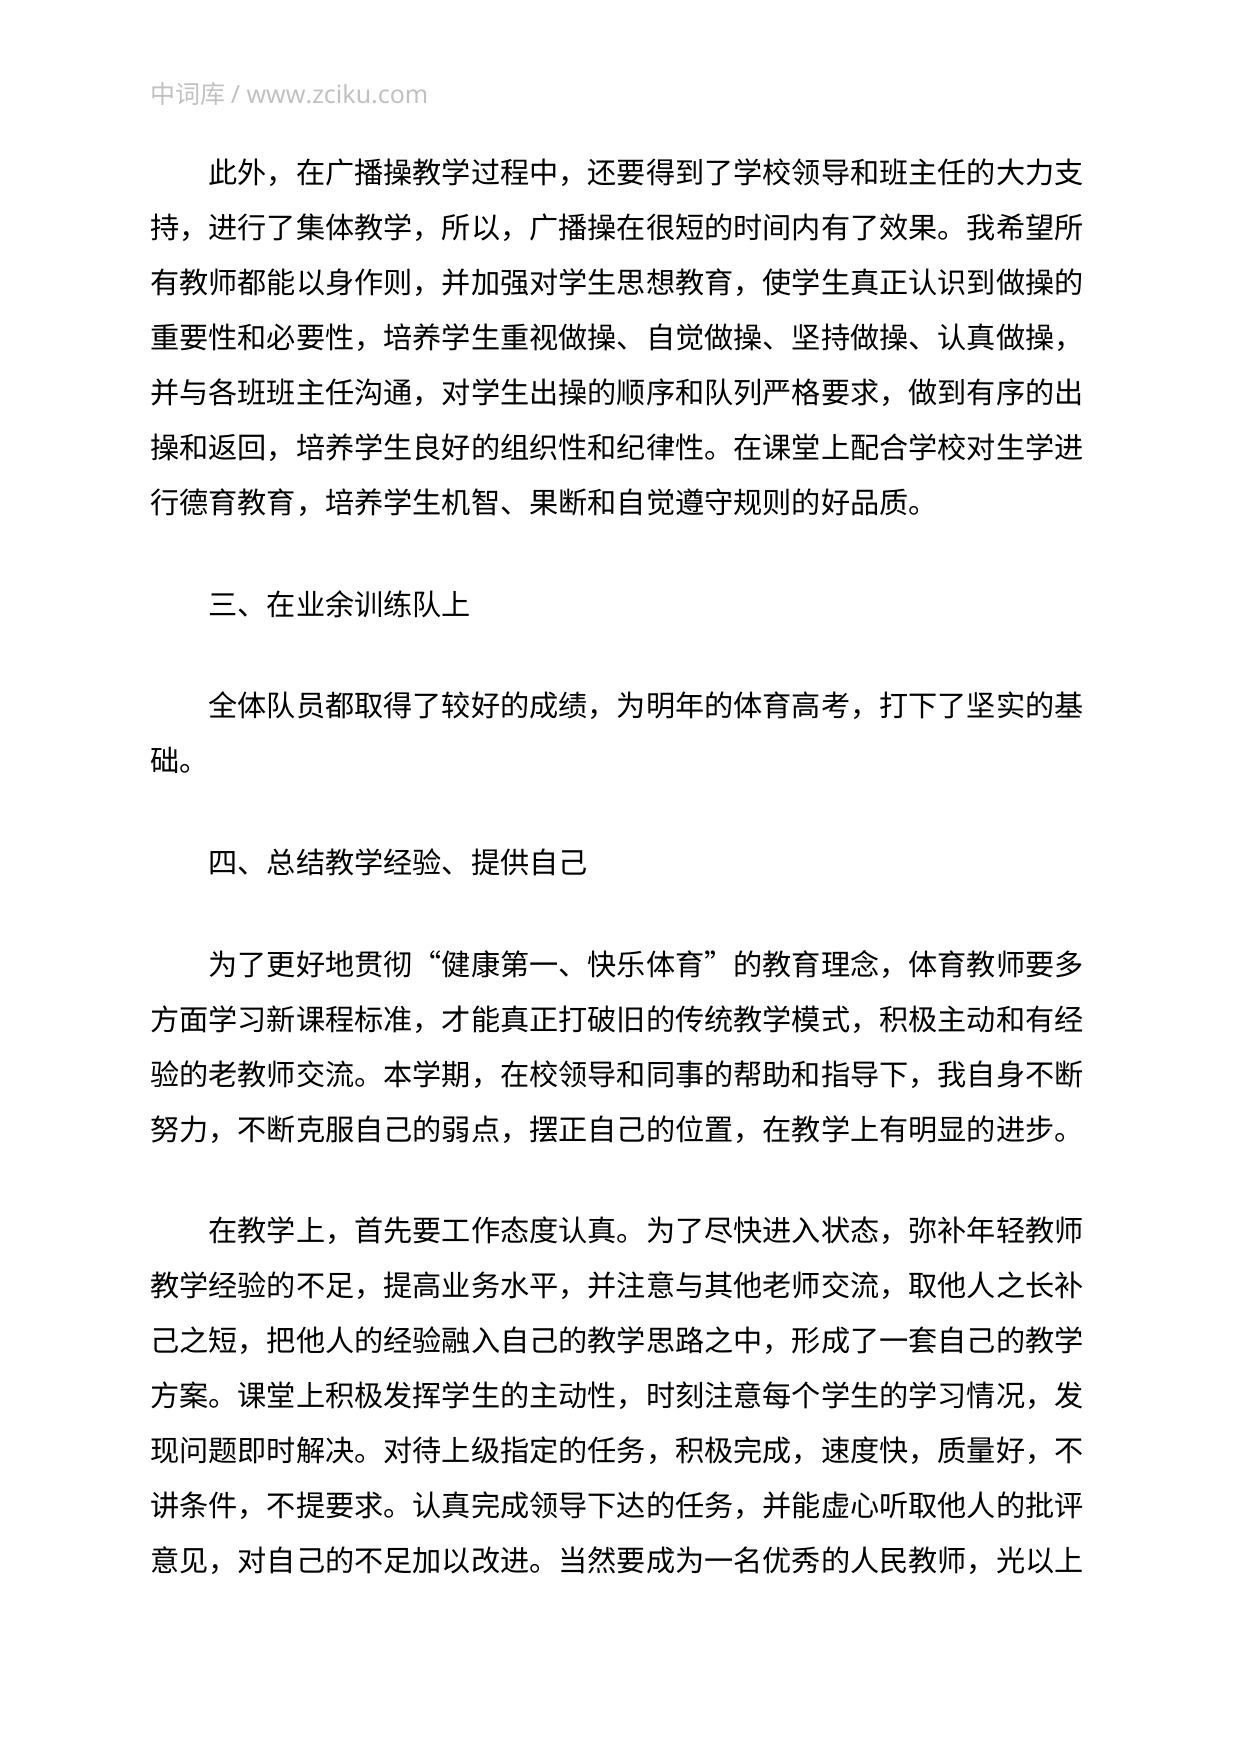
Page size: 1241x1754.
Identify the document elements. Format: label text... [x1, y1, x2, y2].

text 三、在业余训练队上 [150, 581, 1090, 623]
text 为了更好地贯彻“健康第一、快乐体育”的教育理念，体育教师要多方面学习新课程标准，才能真正打破旧的传统教学模式，积极主动和有经验的老教师交流。本学期，在校领导和同事的帮助和指导下，我自身不断努力，不断克服自己的弱点，摆正自己的位置，在教学上有明显的进步。 [150, 941, 1090, 1148]
text 全体队员都取得了较好的成绩，为明年的体育高考，打下了坚实的基础。 [150, 683, 1090, 780]
text 四、总结教学经验、提供自己 [150, 839, 1090, 882]
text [150, 1208, 1090, 1579]
text 此外，在广播操教学过程中，还要得到了学校领导和班主任的大力支持，进行了集体教学，所以，广播操在很短的时间内有了效果。我希望所有教师都能以身作则，并加强对学生思想教育，使学生真正认识到做操的重要性和必要性，培养学生重视做操、自觉做操、坚持做操、认真做操，并与各班班主任沟通，对学生出操的顺序和队列严格要求，做到有序的出操和返回，培养学生良好的组织性和纪律性。在课堂上配合学校对生学进行德育教育，培养学生机智、果断和自觉遵守规则的好品质。 [150, 150, 1090, 522]
